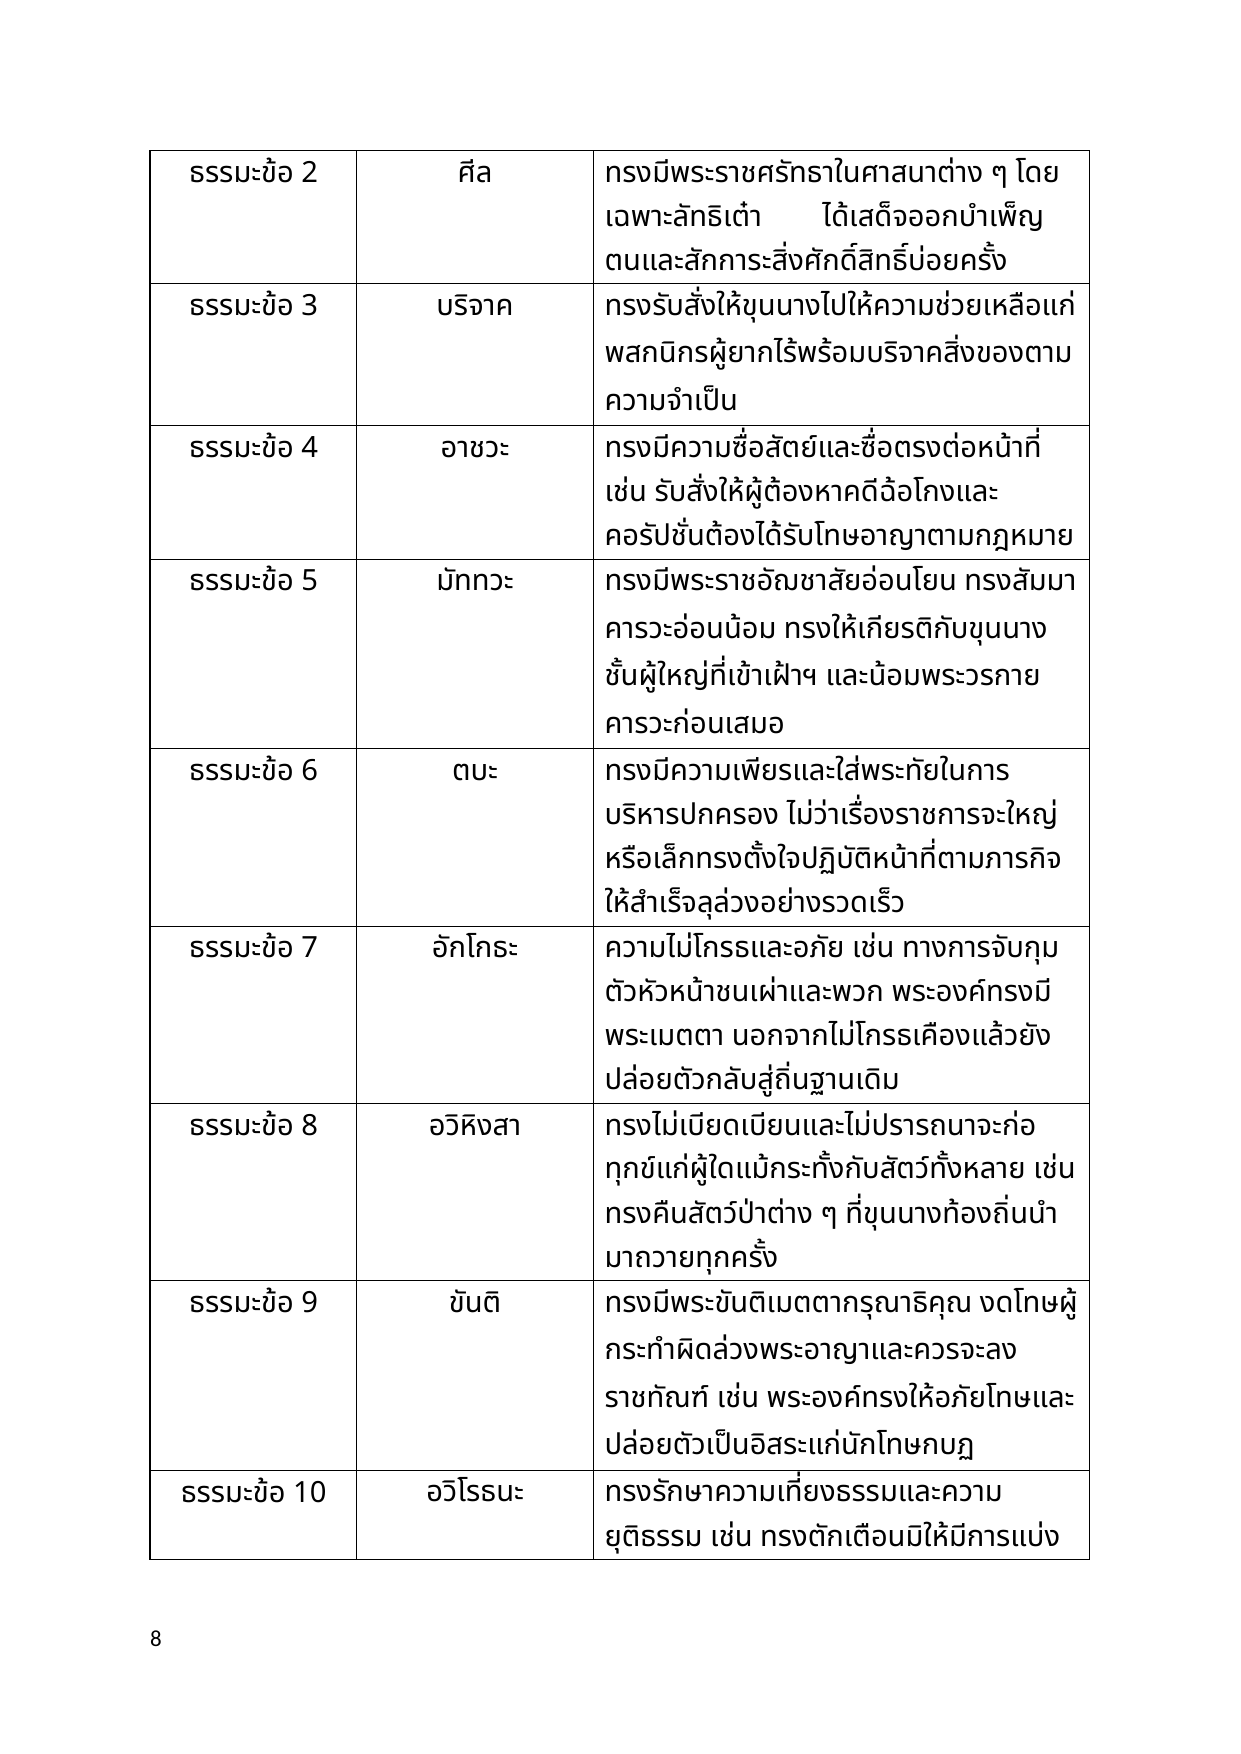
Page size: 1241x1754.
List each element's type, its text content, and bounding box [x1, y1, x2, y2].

table_cell ขันติ [357, 1281, 593, 1470]
table_cell อาชวะ [357, 426, 593, 559]
table_cell ทรงมีพระราชอัฌชาสัยอ่อนโยน ทรงสัมมาคารวะอ่อนน้อม ทรงให้เกียรติกับขุนนางชั้นผู้ใหญ่ที่เข้าเฝ้าฯ และน้อมพระวรกายคารวะก่อนเสมอ [594, 560, 1089, 748]
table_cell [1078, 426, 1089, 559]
table_cell ทรงมีพระขันติเมตตากรุณาธิคุณ งดโทษผู้กระทำผิดล่วงพระอาญาและควรจะลงราชทัณฑ์ เช่น พระองค์ทรงให้อภัยโทษและปล่อยตัวเป็นอิสระแก่นักโทษกบฏ [594, 1281, 1089, 1470]
table_cell อวิหิงสา [357, 1104, 593, 1280]
table_cell ธรรมะข้อ 6 [151, 749, 356, 926]
table_cell ธรรมะข้อ 5 [151, 560, 356, 748]
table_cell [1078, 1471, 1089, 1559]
table_cell มัททวะ [357, 560, 593, 748]
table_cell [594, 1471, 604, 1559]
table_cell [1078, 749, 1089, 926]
table_cell ธรรมะข้อ 9 [151, 1281, 356, 1470]
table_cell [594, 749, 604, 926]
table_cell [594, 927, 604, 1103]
table_cell ธรรมะข้อ 4 [151, 426, 356, 559]
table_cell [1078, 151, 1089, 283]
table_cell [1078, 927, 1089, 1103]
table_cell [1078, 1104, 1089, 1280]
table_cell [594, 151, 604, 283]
table_cell ธรรมะข้อ 2 [151, 151, 356, 283]
table_cell ศีล [357, 151, 593, 283]
table_cell ธรรมะข้อ 7 [151, 927, 356, 1103]
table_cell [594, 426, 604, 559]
table_cell อักโกธะ [357, 927, 593, 1103]
table_cell ธรรมะข้อ 3 [151, 284, 356, 425]
table_cell ธรรมะข้อ 8 [151, 1104, 356, 1280]
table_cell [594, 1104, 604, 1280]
table_cell ตบะ [357, 749, 593, 926]
table_cell ธรรมะข้อ 10 [151, 1471, 356, 1559]
table_cell อวิโรธนะ [357, 1471, 593, 1559]
table_cell ทรงรับสั่งให้ขุนนางไปให้ความช่วยเหลือแก่พสกนิกรผู้ยากไร้พร้อมบริจาคสิ่งของตามความจำเป็น [594, 284, 1089, 425]
table_cell บริจาค [357, 284, 593, 425]
